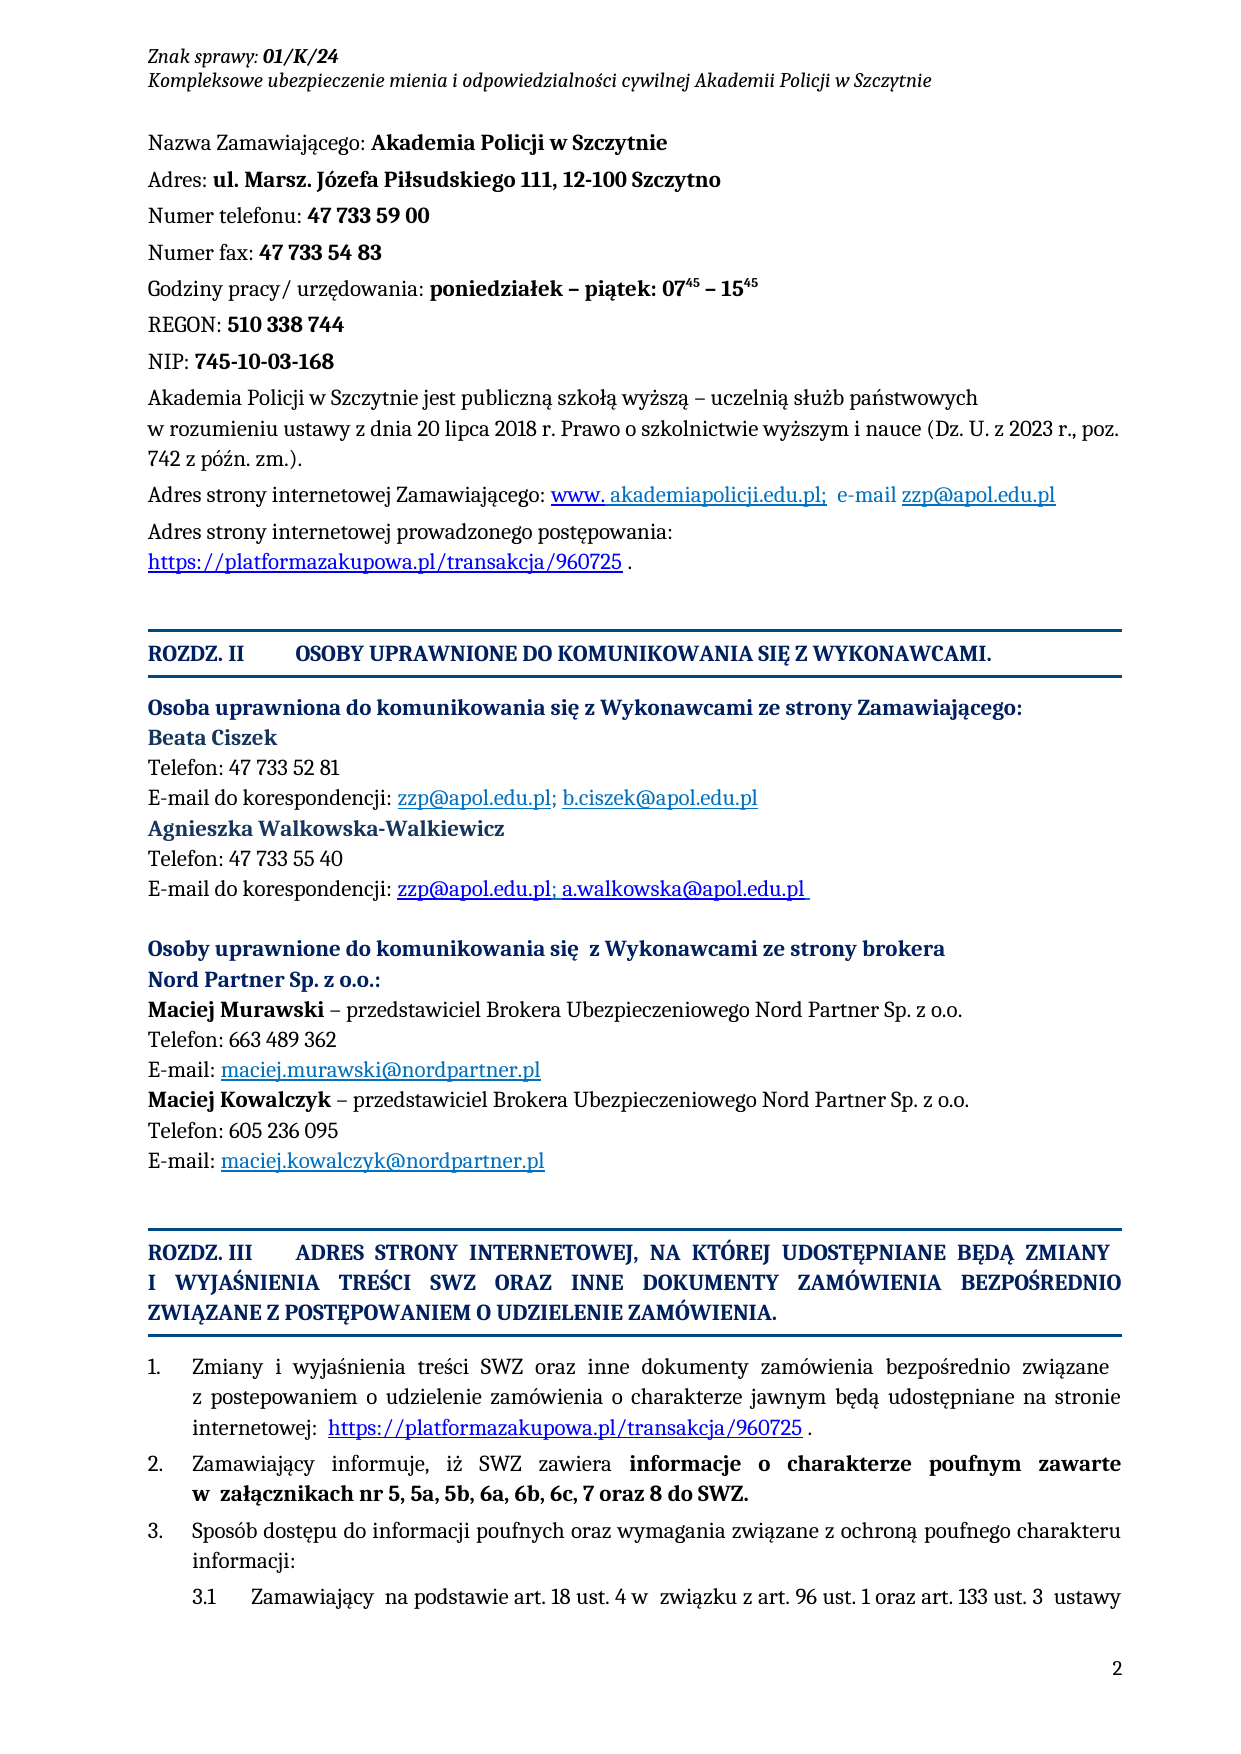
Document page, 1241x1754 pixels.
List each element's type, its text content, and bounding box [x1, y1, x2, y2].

text Telefon: 663 489 362 [148, 1027, 1122, 1053]
text ROZDZ. II OSOBY UPRAWNIONE DO KOMUNIKOWANIA SIĘ Z WYKONAWCAMI. [148, 632, 1122, 675]
text Numer fax: 47 733 54 83 [148, 239, 1122, 266]
text ROZDZ. III ADRES STRONY INTERNETOWEJ, NA KTÓREJ UDOSTĘPNIANE BĘDĄ ZMIANY I WYJAŚNIENIA TREŚCI SWZ ORAZ INNE DOKUMENTY ZAMÓWIENIA BEZPOŚREDNIO ZWIĄZANE Z POSTĘPOWANIEM O UDZIELENIE ZAMÓWIENIA. [148, 1231, 1122, 1334]
text E-mail: maciej.kowalczyk@nordpartner.pl [148, 1148, 1122, 1174]
text Adres strony internetowej prowadzonego postępowania: https://platformazakupowa.pl/transakcja/960725 . [148, 518, 1122, 575]
text Osoby uprawnione do komunikowania się z Wykonawcami ze strony brokera Nord Partner Sp. z o.o.: [148, 936, 1122, 993]
text Adres strony internetowej Zamawiającego: www. akademiapolicji.edu.pl; e-mail zzp@apol.edu.pl [148, 482, 1122, 508]
text Akademia Policji w Szczytnie jest publiczną szkołą wyższą – uczelnią służb państwowych w rozumieniu ustawy z dnia 20 lipca 2018 r. Prawo o szkolnictwie wyższym i nauce (Dz. U. z 2023 r., poz. 742 z późn. zm.). [148, 385, 1122, 472]
text Osoba uprawniona do komunikowania się z Wykonawcami ze strony Zamawiającego: [148, 694, 1122, 721]
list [192, 1584, 1122, 1610]
text Telefon: 47 733 52 81 [148, 755, 1122, 781]
text NIP: 745-10-03-168 [148, 349, 1122, 375]
text Nazwa Zamawiającego: Akademia Policji w Szczytnie [148, 130, 1122, 156]
list Sposób dostępu do informacji poufnych oraz wymagania związane z ochroną poufnego charakteru informacji: [148, 1517, 1122, 1574]
text Telefon: 47 733 55 40 [148, 846, 1122, 872]
text Agnieszka Walkowska-Walkiewicz [148, 815, 1122, 842]
list Zamawiający informuje, iż SWZ zawiera informacje o charakterze poufnym zawarte w załącznikach nr 5, 5a, 5b, 6a, 6b, 6c, 7 oraz 8 do SWZ. [148, 1451, 1122, 1507]
text E-mail: maciej.murawski@nordpartner.pl [148, 1057, 1122, 1083]
text Maciej Kowalczyk – przedstawiciel Brokera Ubezpieczeniowego Nord Partner Sp. z o.o. [148, 1087, 1122, 1113]
text Beata Ciszek [148, 725, 1122, 751]
text Numer telefonu: 47 733 59 00 [148, 203, 1122, 229]
text Adres: ul. Marsz. Józefa Piłsudskiego 111, 12-100 Szczytno [148, 166, 1122, 193]
text E-mail do korespondencji: zzp@apol.edu.pl; b.ciszek@apol.edu.pl [148, 785, 1122, 811]
text E-mail do korespondencji: zzp@apol.edu.pl; a.walkowska@apol.edu.pl [148, 876, 1122, 902]
text Telefon: 605 236 095 [148, 1117, 1122, 1144]
text Godziny pracy/ urzędowania: poniedziałek – piątek: 0745 – 1545 [148, 276, 1122, 302]
text Maciej Murawski – przedstawiciel Brokera Ubezpieczeniowego Nord Partner Sp. z o.o. [148, 997, 1122, 1023]
text REGON: 510 338 744 [148, 312, 1122, 338]
list Zmiany i wyjaśnienia treści SWZ oraz inne dokumenty zamówienia bezpośrednio związane z postepowaniem o udzielenie zamówienia o charakterze jawnym będą udostępniane na stronie internetowej: https://platformazakupowa.pl/transakcja/960725 . [148, 1354, 1122, 1441]
